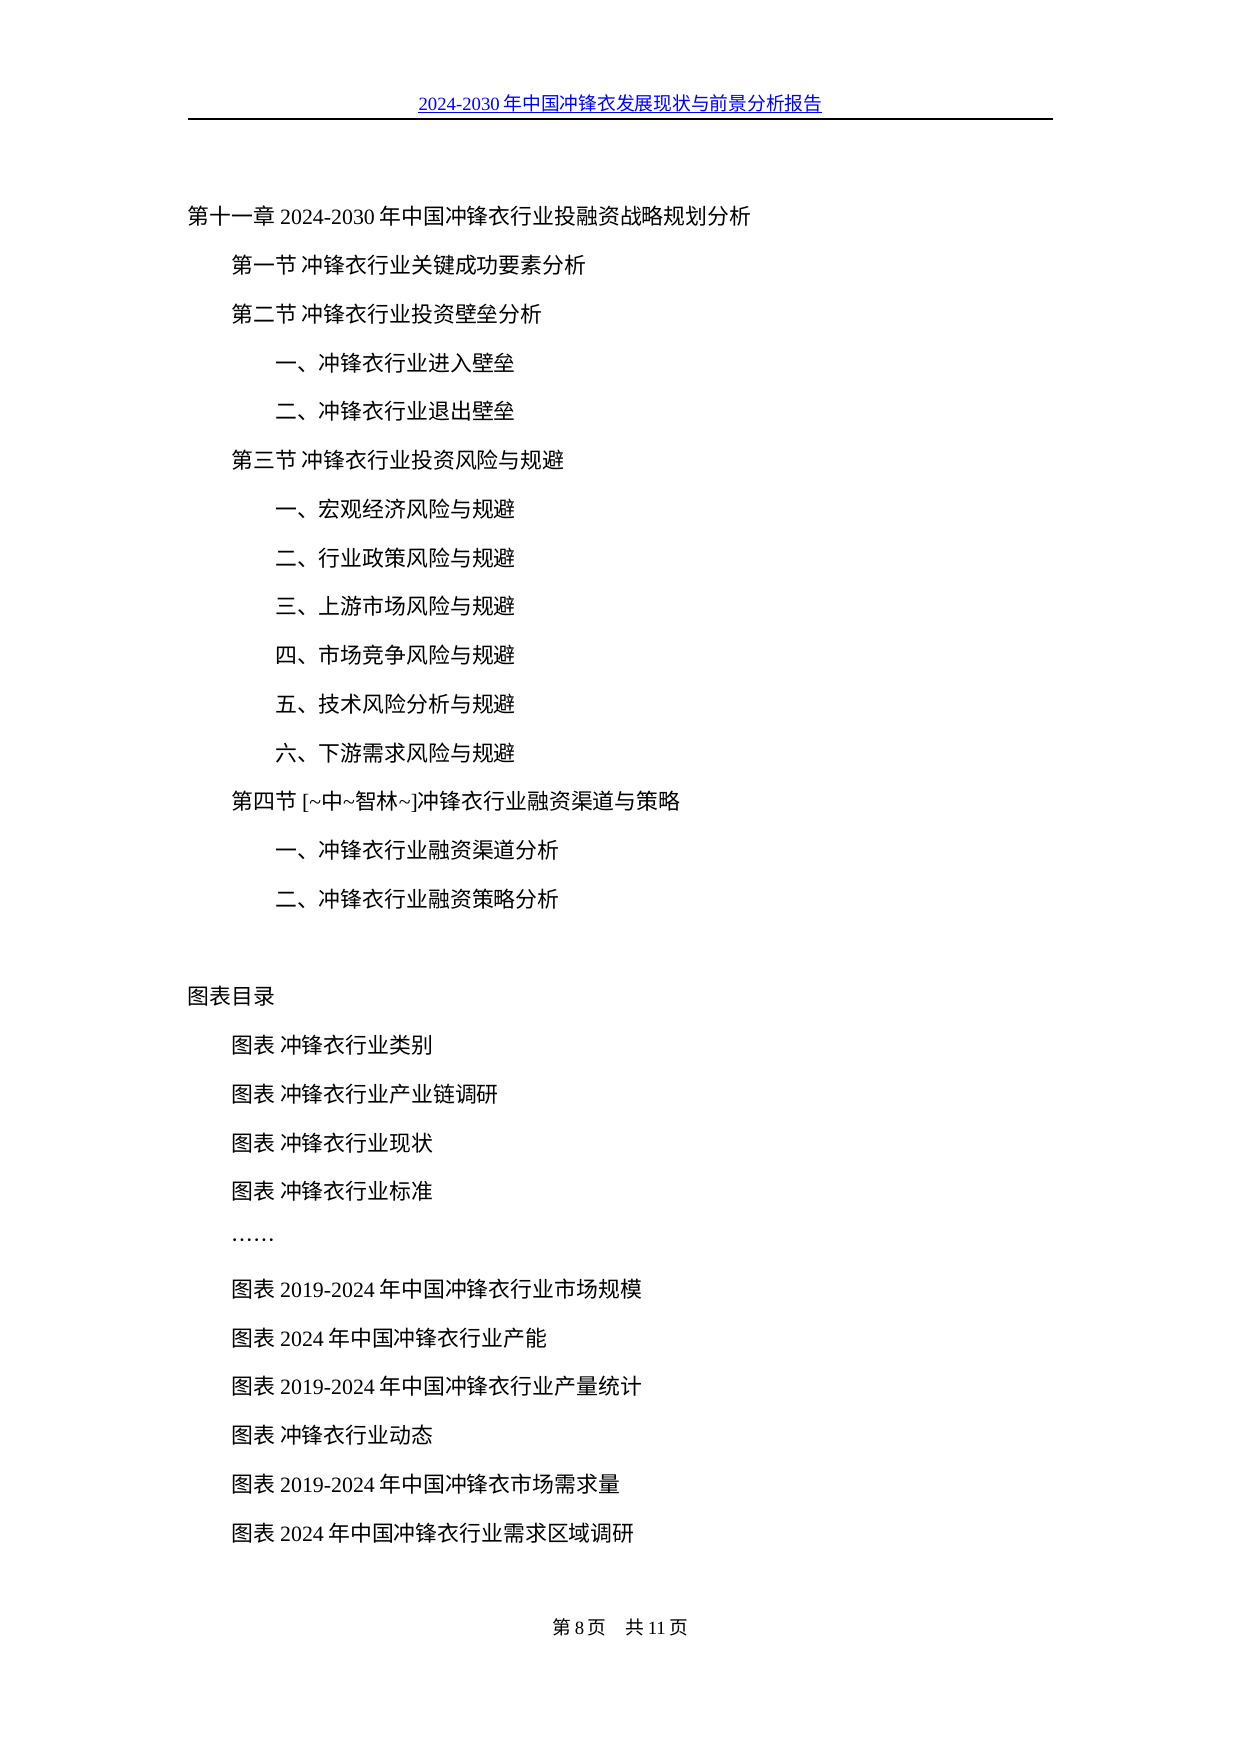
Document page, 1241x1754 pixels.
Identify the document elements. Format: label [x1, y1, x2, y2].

text [187, 150, 1053, 1548]
